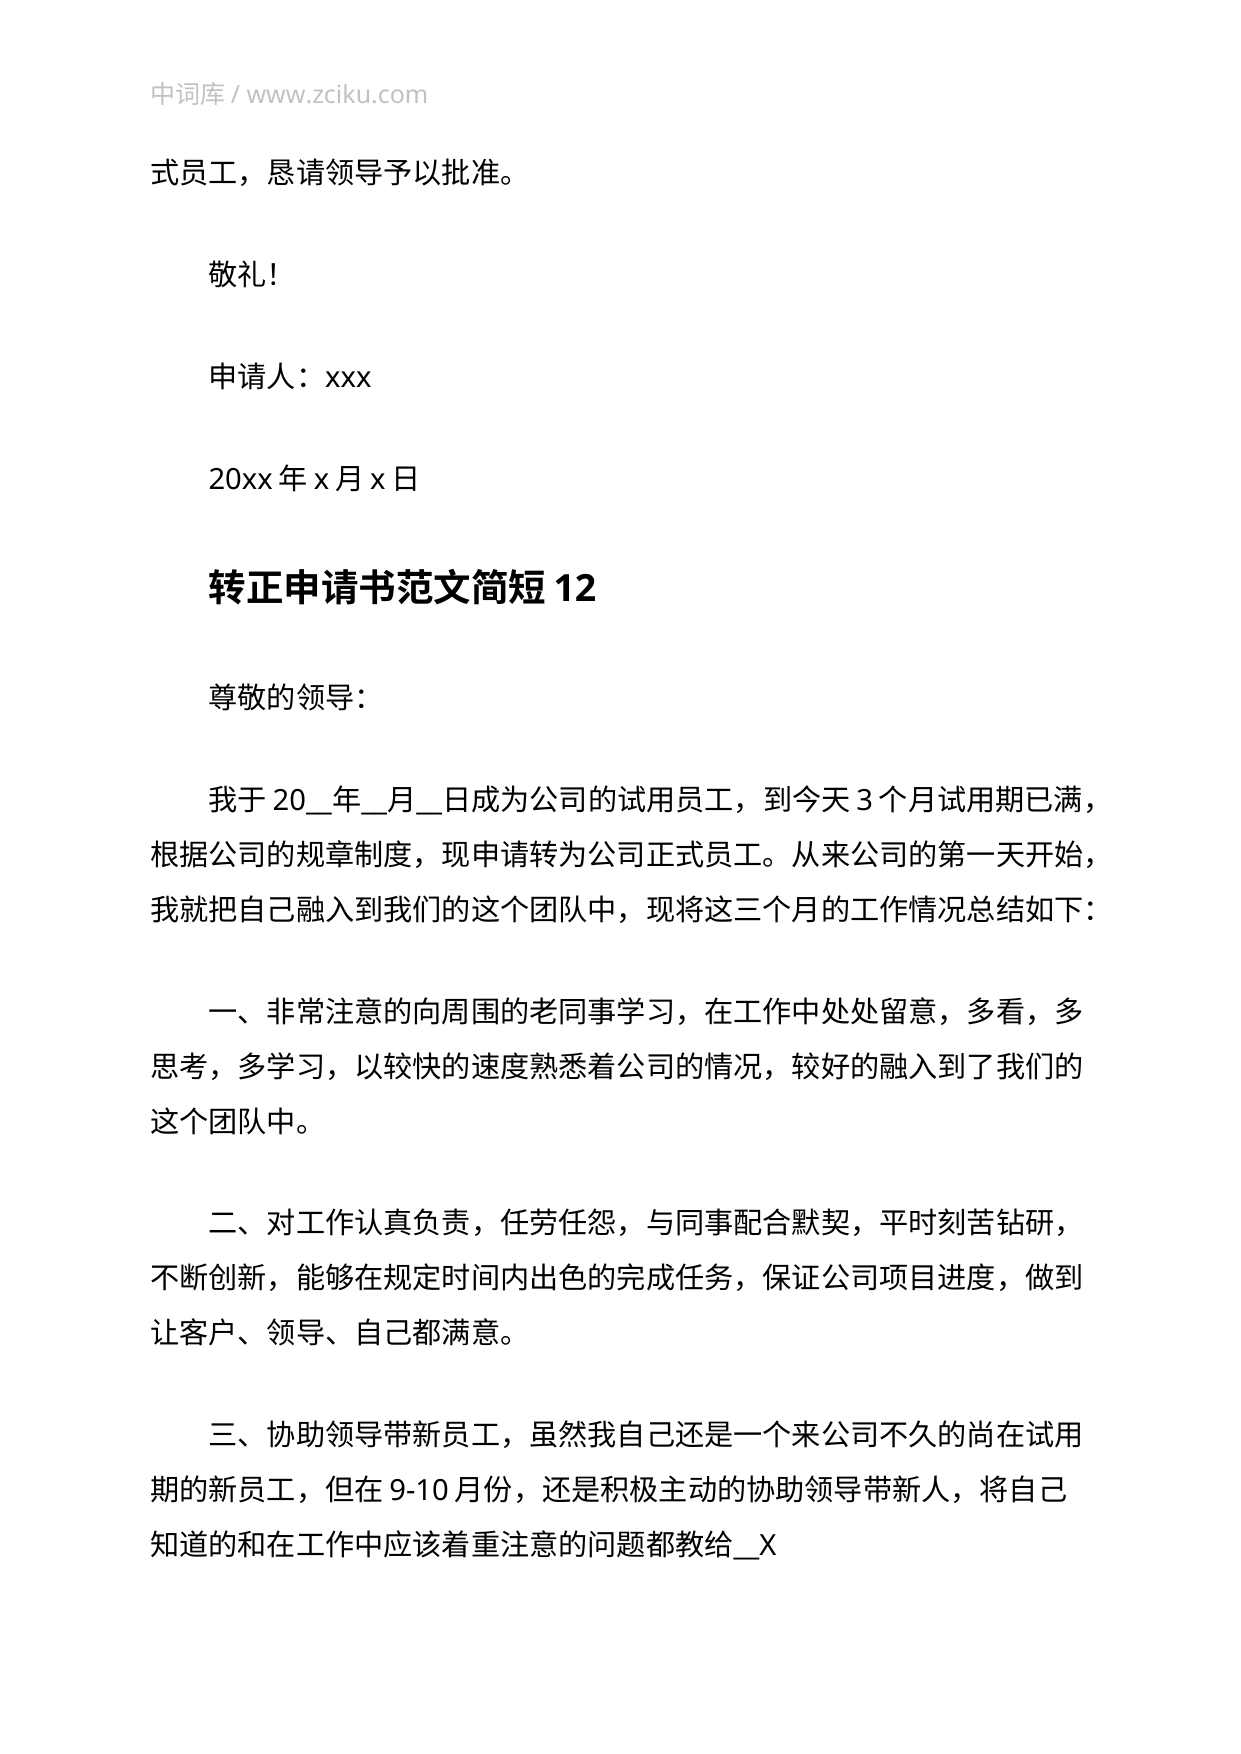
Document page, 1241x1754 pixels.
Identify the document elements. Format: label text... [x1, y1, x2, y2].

text 二、对工作认真负责，任劳任怨，与同事配合默契，平时刻苦钻研，不断创新，能够在规定时间内出色的完成任务，保证公司项目进度，做到让客户、领导、自己都满意。 [150, 1200, 1090, 1352]
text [150, 150, 1090, 192]
text 一、非常注意的向周围的老同事学习，在工作中处处留意，多看，多思考，多学习，以较快的速度熟悉着公司的情况，较好的融入到了我们的这个团队中。 [150, 988, 1090, 1141]
text 申请人：xxx [150, 353, 1090, 396]
text 三、协助领导带新员工，虽然我自己还是一个来公司不久的尚在试用期的新员工，但在9-10月份，还是积极主动的协助领导带新人，将自己知道的和在工作中应该着重注意的问题都教给__X [150, 1412, 1090, 1564]
text 转正申请书范文简短12 [150, 557, 1090, 612]
text 20xx年x月x日 [150, 456, 1090, 498]
text 敬礼！ [150, 252, 1090, 294]
text 尊敬的领导： [150, 675, 1090, 717]
text 我于20__年__月__日成为公司的试用员工，到今天3个月试用期已满，根据公司的规章制度，现申请转为公司正式员工。从来公司的第一天开始，我就把自己融入到我们的这个团队中，现将这三个月的工作情况总结如下： [150, 777, 1090, 929]
